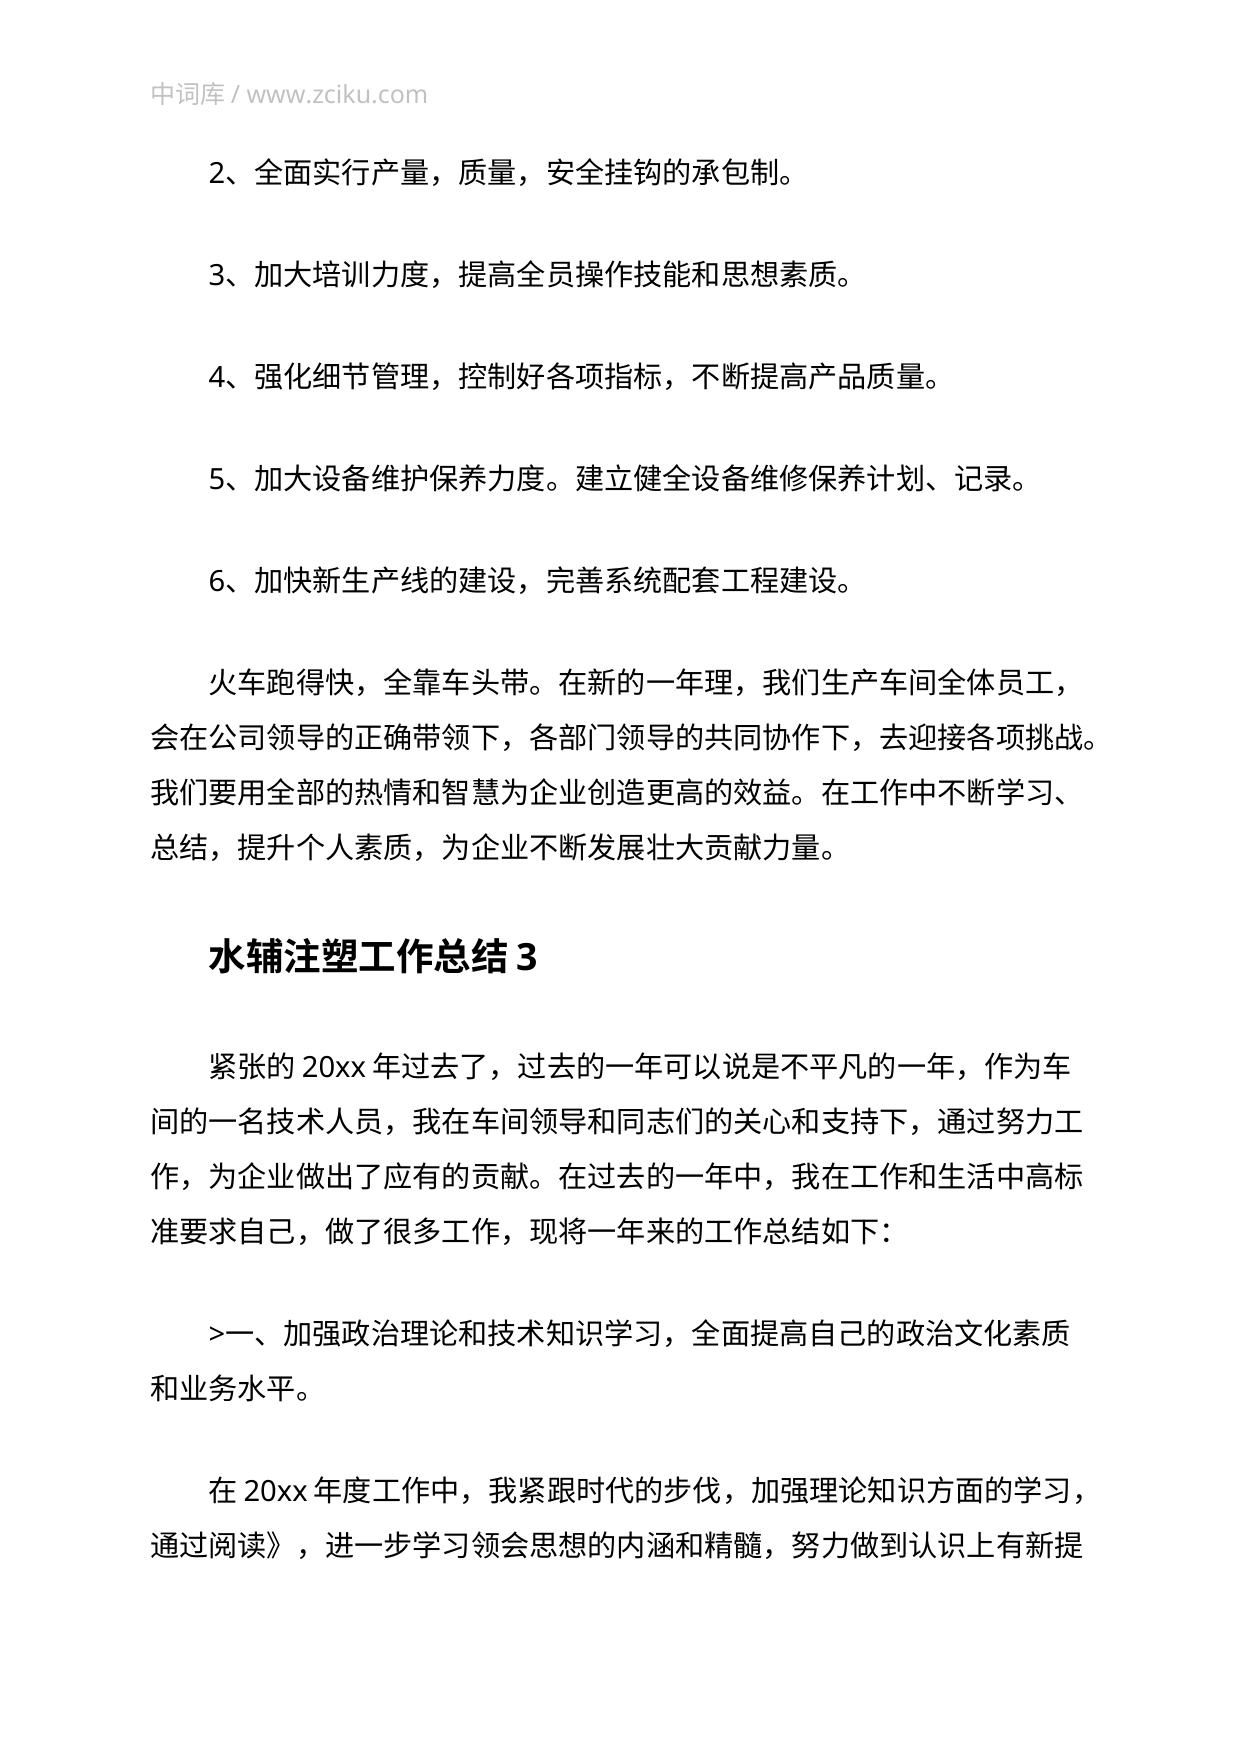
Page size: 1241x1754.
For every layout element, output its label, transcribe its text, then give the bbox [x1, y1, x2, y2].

text >一、加强政治理论和技术知识学习，全面提高自己的政治文化素质和业务水平。 [150, 1311, 1090, 1408]
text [150, 1467, 1090, 1564]
text 5、加大设备维护保养力度。建立健全设备维修保养计划、记录。 [150, 456, 1090, 498]
text 水辅注塑工作总结3 [150, 926, 1090, 981]
text 2、全面实行产量，质量，安全挂钩的承包制。 [150, 150, 1090, 192]
text 6、加快新生产线的建设，完善系统配套工程建设。 [150, 558, 1090, 600]
text 4、强化细节管理，控制好各项指标，不断提高产品质量。 [150, 354, 1090, 396]
text 紧张的20xx年过去了，过去的一年可以说是不平凡的一年，作为车间的一名技术人员，我在车间领导和同志们的关心和支持下，通过努力工作，为企业做出了应有的贡献。在过去的一年中，我在工作和生活中高标准要求自己，做了很多工作，现将一年来的工作总结如下： [150, 1044, 1090, 1251]
text 火车跑得快，全靠车头带。在新的一年理，我们生产车间全体员工，会在公司领导的正确带领下，各部门领导的共同协作下，去迎接各项挑战。我们要用全部的热情和智慧为企业创造更高的效益。在工作中不断学习、总结，提升个人素质，为企业不断发展壮大贡献力量。 [150, 660, 1090, 867]
text 3、加大培训力度，提高全员操作技能和思想素质。 [150, 252, 1090, 294]
